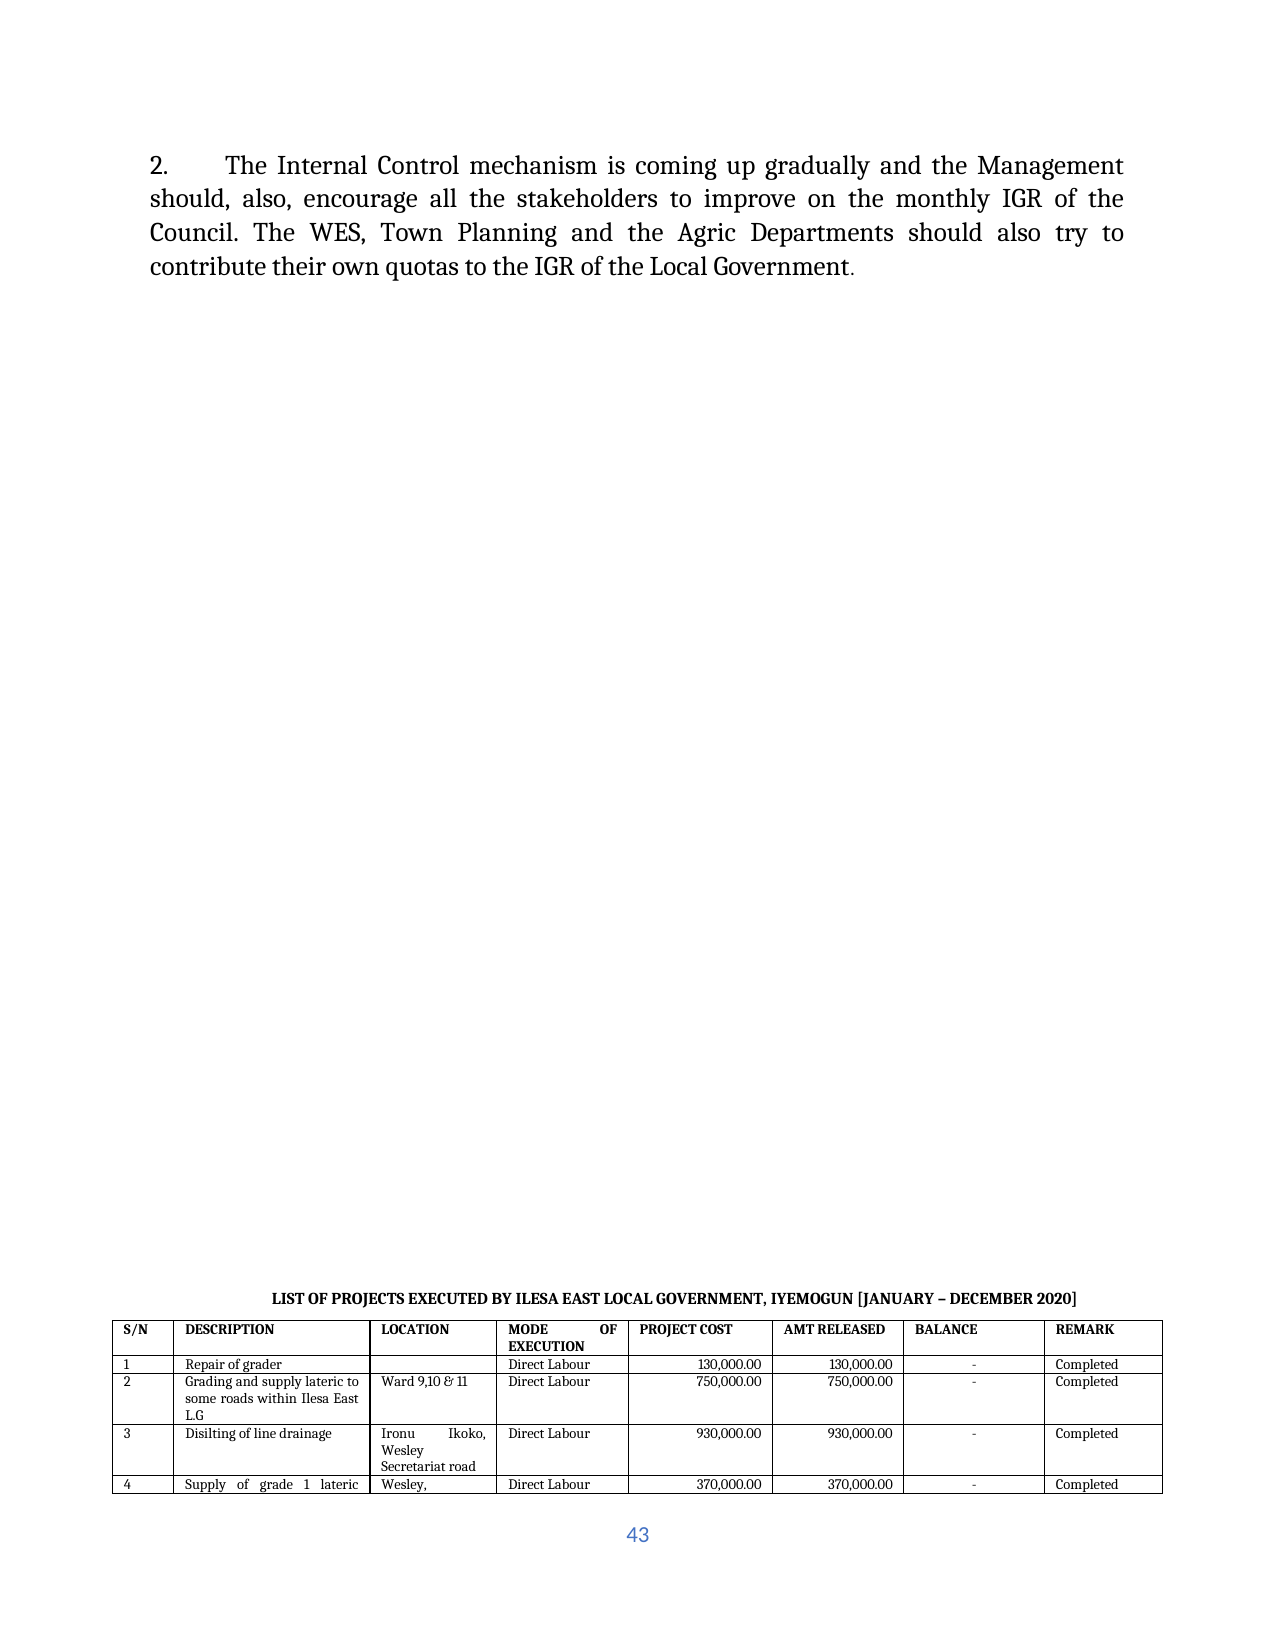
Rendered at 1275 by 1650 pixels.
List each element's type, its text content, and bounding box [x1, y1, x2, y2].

table_cell Completed [1045, 1374, 1162, 1424]
table_cell [371, 1356, 496, 1373]
table_cell - [904, 1476, 1044, 1493]
table_cell Completed [1045, 1476, 1162, 1493]
table_cell 130,000.00 [629, 1356, 772, 1373]
table_cell 370,000.00 [629, 1476, 772, 1493]
table_cell 130,000.00 [773, 1356, 903, 1373]
table_header DESCRIPTION [174, 1321, 369, 1355]
table_cell Direct Labour [497, 1425, 628, 1475]
table_cell 930,000.00 [773, 1425, 903, 1475]
table_cell 2 [113, 1374, 173, 1424]
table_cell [174, 1476, 369, 1493]
text 2. The Internal Control mechanism is coming up gradually and the Management should, also, encourage all the stakeholders to improve on the monthly IGR of the Council. The WES, Town Planning and the Agric Departments should also try to contribute their own quotas to the IGR of the Local Government. [150, 150, 1125, 282]
table_header S/N [113, 1321, 173, 1355]
table_cell Direct Labour [497, 1356, 628, 1373]
table_cell 1 [113, 1356, 173, 1373]
table_cell 370,000.00 [773, 1476, 903, 1493]
table_header MODE OF EXECUTION [497, 1321, 628, 1355]
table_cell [371, 1476, 496, 1493]
table_cell 4 [113, 1476, 173, 1493]
table_cell 930,000.00 [629, 1425, 772, 1475]
table_cell 3 [113, 1425, 173, 1475]
table_cell Grading and supply lateric to some roads within Ilesa East L.G [174, 1374, 369, 1424]
table_cell Ward 9,10 & 11 [371, 1374, 496, 1424]
table_cell 750,000.00 [773, 1374, 903, 1424]
table_cell Direct Labour [497, 1476, 628, 1493]
table_cell Direct Labour [497, 1374, 628, 1424]
table_header AMT RELEASED [773, 1321, 903, 1355]
table_header BALANCE [904, 1321, 1044, 1355]
table_cell - [904, 1425, 1044, 1475]
table_cell Completed [1045, 1425, 1162, 1475]
table_header REMARK [1045, 1321, 1162, 1355]
text LIST OF PROJECTS EXECUTED BY ILESA EAST LOCAL GOVERNMENT, IYEMOGUN [JANUARY – DECEMBER 2020] [225, 1289, 1125, 1308]
table_header PROJECT COST [629, 1321, 772, 1355]
table_cell - [904, 1356, 1044, 1373]
table_cell Completed [1045, 1356, 1162, 1373]
table_cell Ironu Ikoko, Wesley Secretariat road [371, 1425, 496, 1475]
table_cell Repair of grader [174, 1356, 369, 1373]
table_cell 750,000.00 [629, 1374, 772, 1424]
table_header LOCATION [371, 1321, 496, 1355]
table_cell Disilting of line drainage [174, 1425, 369, 1475]
table_cell - [904, 1374, 1044, 1424]
